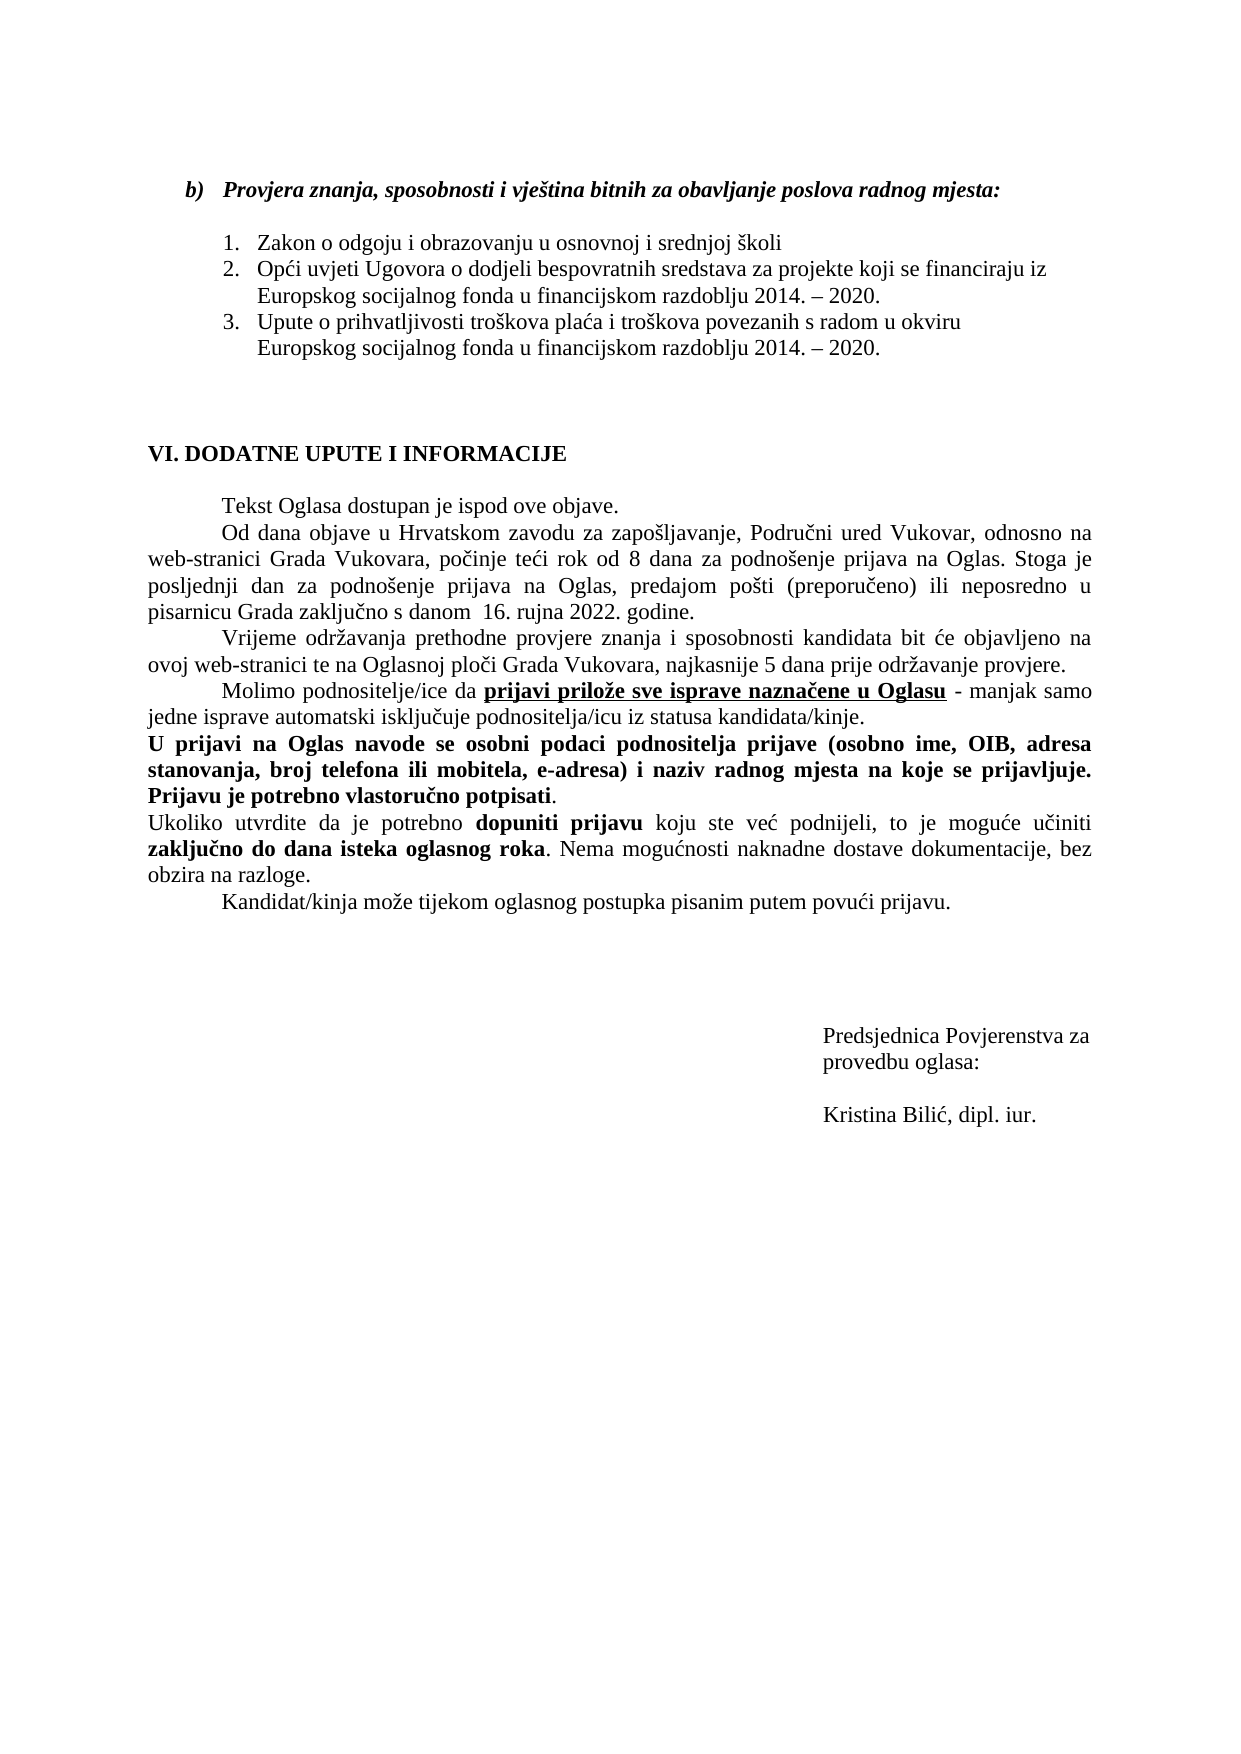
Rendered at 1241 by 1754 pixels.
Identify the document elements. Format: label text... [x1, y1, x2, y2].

text VI. DODATNE UPUTE I INFORMACIJE [148, 440, 1093, 466]
text Europskog socijalnog fonda u financijskom razdoblju 2014. – 2020. [223, 282, 1093, 308]
text Molimo podnositelje/ice da prijavi prilože sve isprave naznačene u Oglasu - manjak samo jedne isprave automatski isključuje podnositelja/icu iz statusa kandidata/kinje. [148, 677, 1093, 730]
text 2. Opći uvjeti Ugovora o dodjeli bespovratnih sredstava za projekte koji se financiraju iz [223, 255, 1093, 282]
text Od dana objave u Hrvatskom zavodu za zapošljavanje, Područni ured Vukovar, odnosno na web-stranici Grada Vukovara, počinje teći rok od 8 dana za podnošenje prijava na Oglas. Stoga je posljednji dan za podnošenje prijava na Oglas, predajom pošti (preporučeno) ili neposredno u pisarnicu Grada zaključno s danom 16. rujna 2022. godine. [148, 519, 1093, 624]
text Predsjednica Povjerenstva za [811, 1022, 1093, 1048]
text Vrijeme održavanja prethodne provjere znanja i sposobnosti kandidata bit će objavljeno na ovoj web-stranici te na Oglasnoj ploči Grada Vukovara, najkasnije 5 dana prije održavanje provjere. [148, 624, 1093, 677]
list Provjera znanja, sposobnosti i vještina bitnih za obavljanje poslova radnog mjesta: [185, 176, 1093, 203]
text Tekst Oglasa dostupan je ispod ove objave. [148, 493, 1093, 519]
text 1. Zakon o odgoju i obrazovanju u osnovnoj i srednjoj školi [223, 229, 1093, 255]
text 3. Upute o prihvatljivosti troškova plaća i troškova povezanih s radom u okviru [223, 308, 1093, 334]
text provedbu oglasa: [811, 1048, 1093, 1075]
text U prijavi na Oglas navode se osobni podaci podnositelja prijave (osobno ime, OIB, adresa stanovanja, broj telefona ili mobitela, e-adresa) i naziv radnog mjesta na koje se prijavljuje. Prijavu je potrebno vlastoručno potpisati. [148, 730, 1093, 809]
text Europskog socijalnog fonda u financijskom razdoblju 2014. – 2020. [223, 334, 1093, 361]
text Kandidat/kinja može tijekom oglasnog postupka pisanim putem povući prijavu. [148, 888, 1093, 914]
text Ukoliko utvrdite da je potrebno dopuniti prijavu koju ste već podnijeli, to je moguće učiniti zaključno do dana isteka oglasnog roka. Nema mogućnosti naknadne dostave dokumentacije, bez obzira na razloge. [148, 809, 1093, 888]
text Kristina Bilić, dipl. iur. [679, 1101, 1093, 1127]
